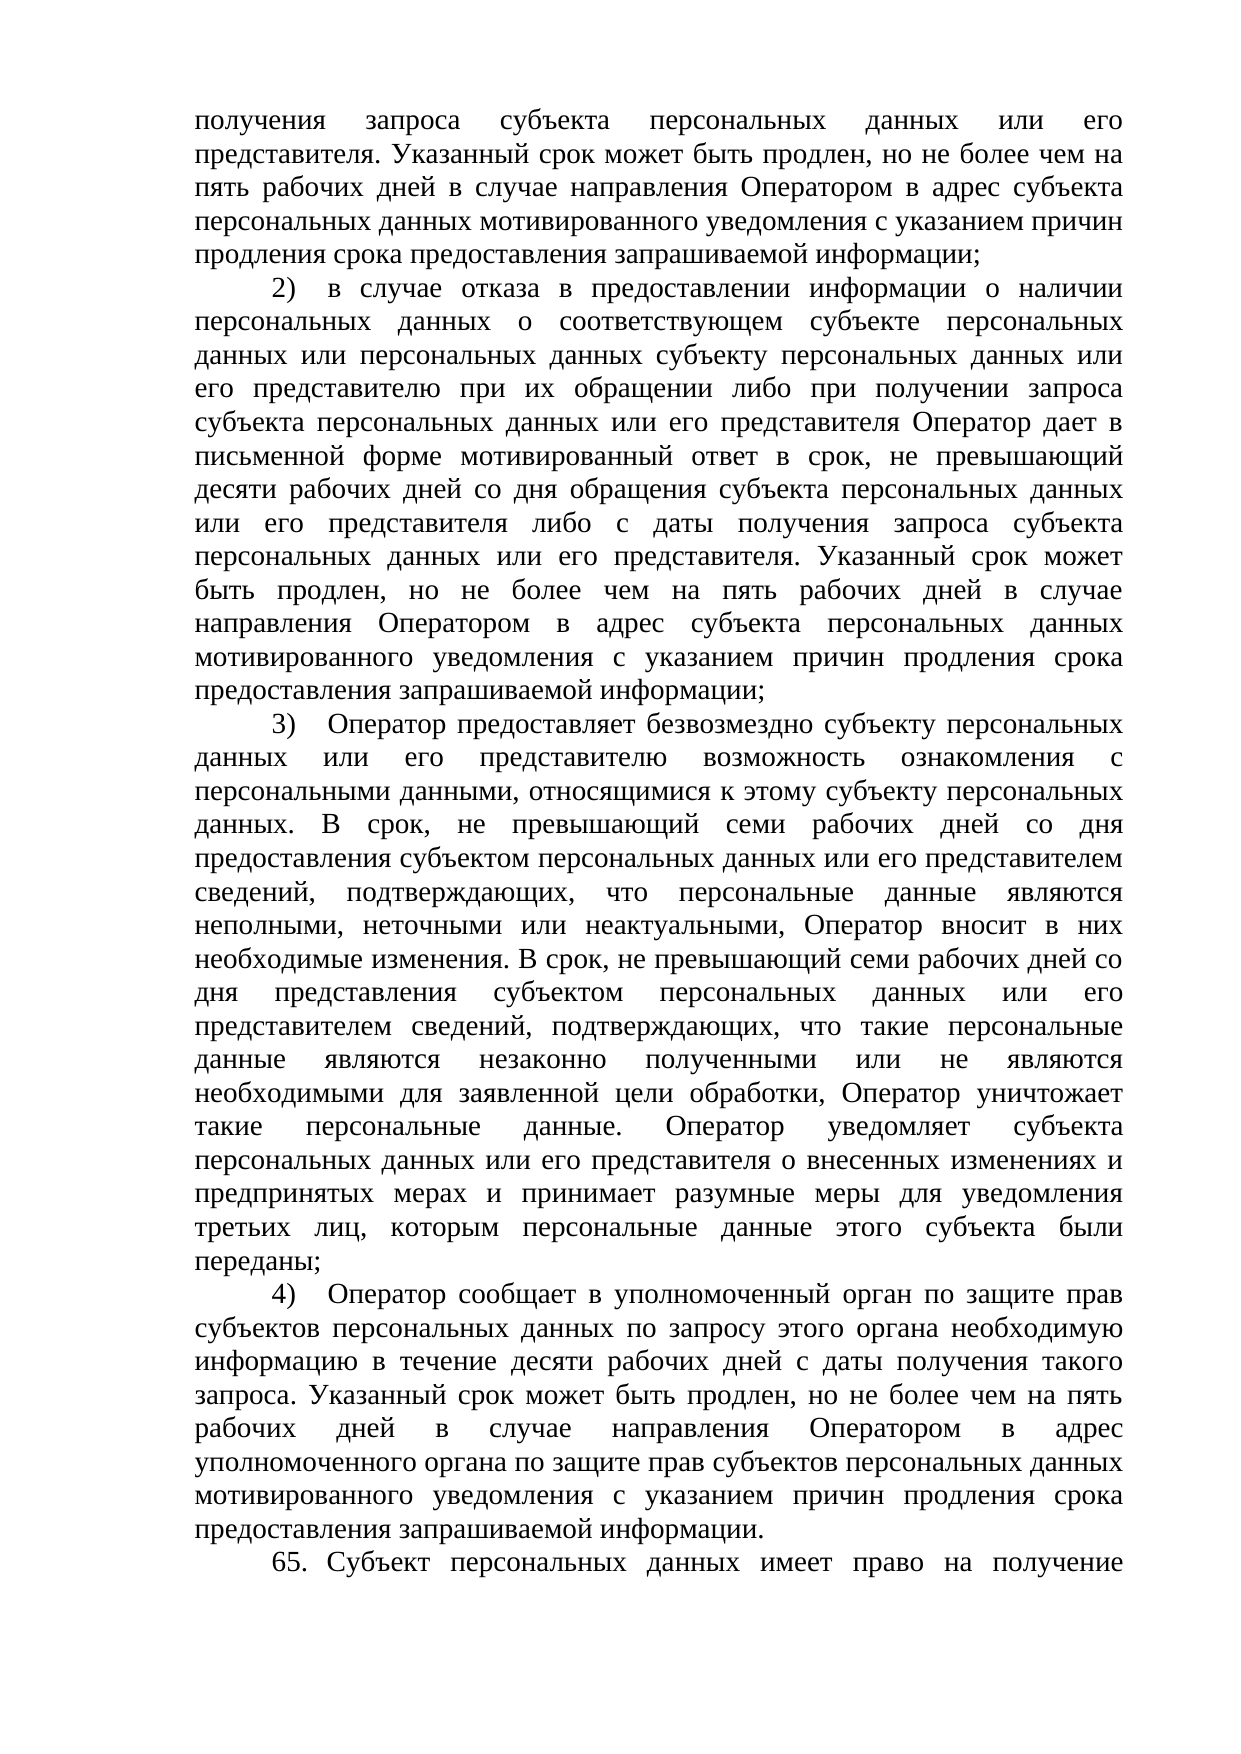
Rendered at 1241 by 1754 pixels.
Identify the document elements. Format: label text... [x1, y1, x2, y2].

list в случае отказа в предоставлении информации о наличии персональных данных о соответствующем субъекте персональных данных или персональных данных субъекту персональных данных или его представителю при их обращении либо при получении запроса субъекта персональных данных или его представителя Оператор дает в письменной форме мотивированный ответ в срок, не превышающий десяти рабочих дней со дня обращения субъекта персональных данных или его представителя либо с даты получения запроса субъекта персональных данных или его представителя. Указанный срок может быть продлен, но не более чем на пять рабочих дней в случае направления Оператором в адрес субъекта персональных данных мотивированного уведомления с указанием причин продления срока предоставления запрашиваемой информации; [194, 270, 1124, 706]
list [194, 102, 1124, 270]
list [194, 1544, 1124, 1578]
list Оператор предоставляет безвозмездно субъекту персональных данных или его представителю возможность ознакомления с персональными данными, относящимися к этому субъекту персональных данных. В срок, не превышающий семи рабочих дней со дня предоставления субъектом персональных данных или его представителем сведений, подтверждающих, что персональные данные являются неполными, неточными или неактуальными, Оператор вносит в них необходимые изменения. В срок, не превышающий семи рабочих дней со дня представления субъектом персональных данных или его представителем сведений, подтверждающих, что такие персональные данные являются незаконно полученными или не являются необходимыми для заявленной цели обработки, Оператор уничтожает такие персональные данные. Оператор уведомляет субъекта персональных данных или его представителя о внесенных изменениях и предпринятых мерах и принимает разумные меры для уведомления третьих лиц, которым персональные данные этого субъекта были переданы; [194, 706, 1124, 1276]
list Оператор сообщает в уполномоченный орган по защите прав субъектов персональных данных по запросу этого органа необходимую информацию в течение десяти рабочих дней с даты получения такого запроса. Указанный срок может быть продлен, но не более чем на пять рабочих дней в случае направления Оператором в адрес уполномоченного органа по защите прав субъектов персональных данных мотивированного уведомления с указанием причин продления срока предоставления запрашиваемой информации. [194, 1276, 1124, 1544]
